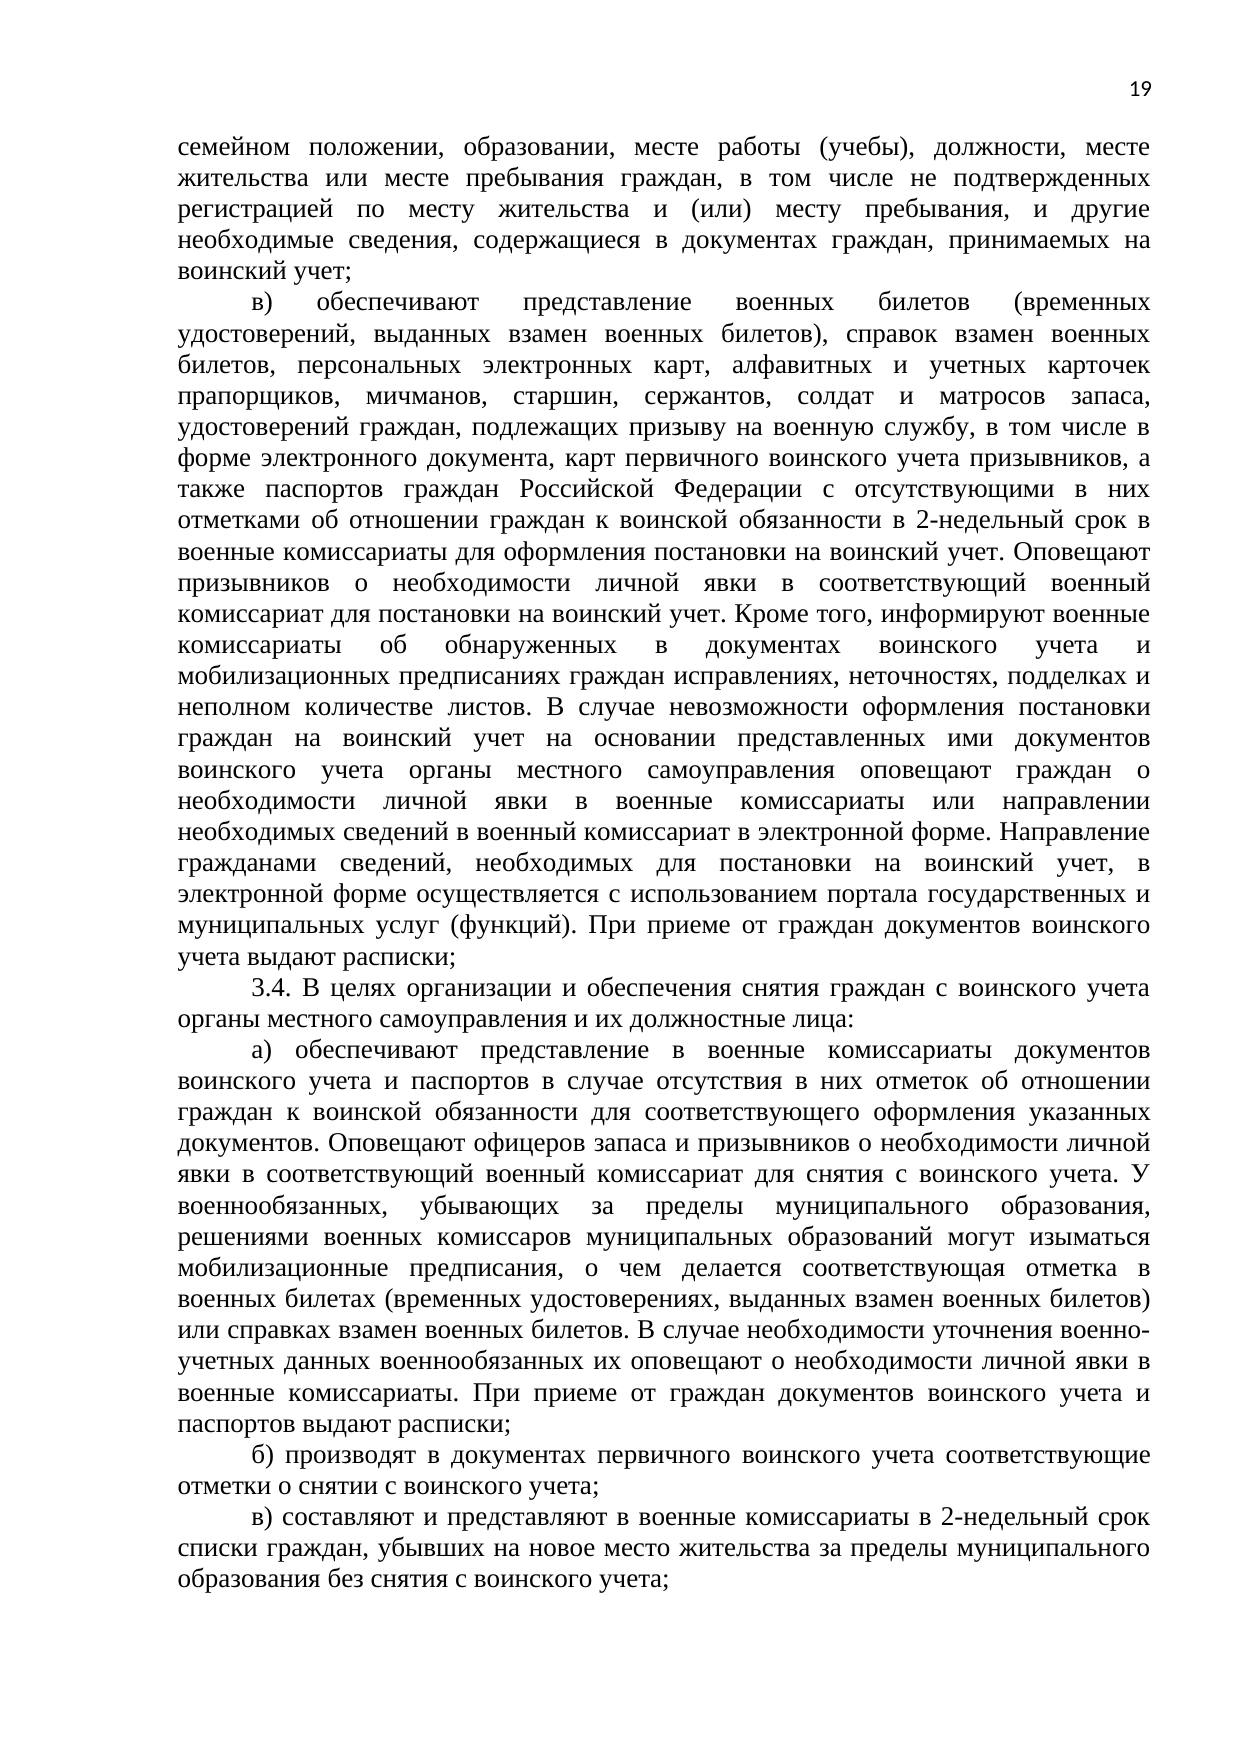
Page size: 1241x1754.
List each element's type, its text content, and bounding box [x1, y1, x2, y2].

text а) обеспечивают представление в военные комиссариаты документов воинского учета и паспортов в случае отсутствия в них отметок об отношении граждан к воинской обязанности для соответствующего оформления указанных документов. Оповещают офицеров запаса и призывников о необходимости личной явки в соответствующий военный комиссариат для снятия с воинского учета. У военнообязанных, убывающих за пределы муниципального образования, решениями военных комиссаров муниципальных образований могут изыматься мобилизационные предписания, о чем делается соответствующая отметка в военных билетах (временных удостоверениях, выданных взамен военных билетов) или справках взамен военных билетов. В случае необходимости уточнения военно-учетных данных военнообязанных их оповещают о необходимости личной явки в военные комиссариаты. При приеме от граждан документов воинского учета и паспортов выдают расписки; [177, 1033, 1152, 1438]
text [177, 130, 1152, 286]
text 3.4. В целях организации и обеспечения снятия граждан с воинского учета органы местного самоуправления и их должностные лица: [177, 971, 1152, 1033]
text в) составляют и представляют в военные комиссариаты в 2-недельный срок списки граждан, убывших на новое место жительства за пределы муниципального образования без снятия с воинского учета; [177, 1500, 1152, 1594]
text б) производят в документах первичного воинского учета соответствующие отметки о снятии с воинского учета; [177, 1438, 1152, 1500]
text в) обеспечивают представление военных билетов (временных удостоверений, выданных взамен военных билетов), справок взамен военных билетов, персональных электронных карт, алфавитных и учетных карточек прапорщиков, мичманов, старшин, сержантов, солдат и матросов запаса, удостоверений граждан, подлежащих призыву на военную службу, в том числе в форме электронного документа, карт первичного воинского учета призывников, а также паспортов граждан Российской Федерации с отсутствующими в них отметками об отношении граждан к воинской обязанности в 2-недельный срок в военные комиссариаты для оформления постановки на воинский учет. Оповещают призывников о необходимости личной явки в соответствующий военный комиссариат для постановки на воинский учет. Кроме того, информируют военные комиссариаты об обнаруженных в документах воинского учета и мобилизационных предписаниях граждан исправлениях, неточностях, подделках и неполном количестве листов. В случае невозможности оформления постановки граждан на воинский учет на основании представленных ими документов воинского учета органы местного самоуправления оповещают граждан о необходимости личной явки в военные комиссариаты или направлении необходимых сведений в военный комиссариат в электронной форме. Направление гражданами сведений, необходимых для постановки на воинский учет, в электронной форме осуществляется с использованием портала государственных и муниципальных услуг (функций). При приеме от граждан документов воинского учета выдают расписки; [177, 286, 1152, 971]
